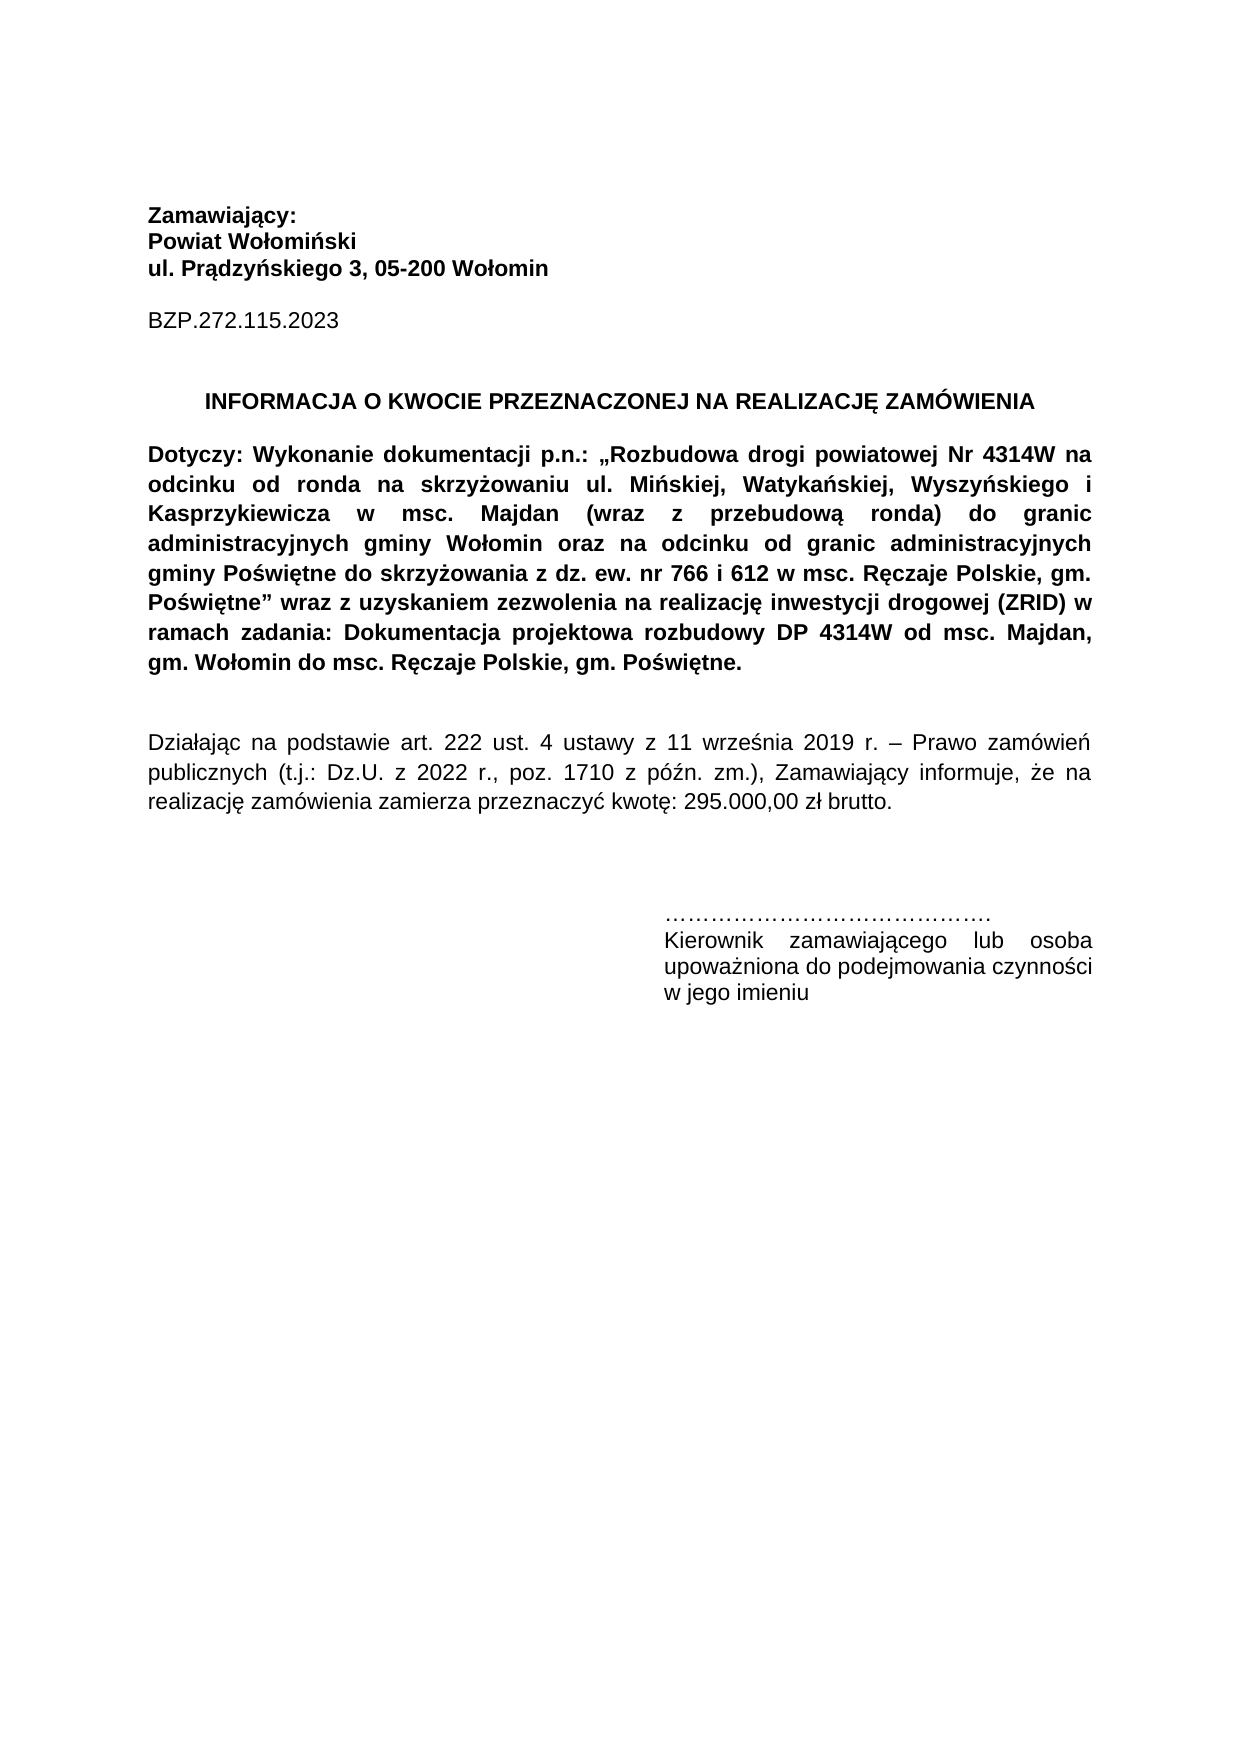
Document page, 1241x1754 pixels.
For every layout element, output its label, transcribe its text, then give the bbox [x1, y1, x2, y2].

text Zamawiający: [148, 202, 1093, 228]
text Powiat Wołomiński [148, 228, 1093, 255]
text BZP.272.115.2023 [148, 307, 1093, 334]
text ul. Prądzyńskiego 3, 05-200 Wołomin [148, 255, 1093, 281]
text Kierownik zamawiającego lub osoba upoważniona do podejmowania czynności w jego imieniu [664, 927, 1093, 1006]
text Dotyczy: Wykonanie dokumentacji p.n.: „Rozbudowa drogi powiatowej Nr 4314W na odcinku od ronda na skrzyżowaniu ul. Mińskiej, Watykańskiej, Wyszyńskiego i Kasprzykiewicza w msc. Majdan (wraz z przebudową ronda) do granic administracyjnych gminy Wołomin oraz na odcinku od granic administracyjnych gminy Poświętne do skrzyżowania z dz. ew. nr 766 i 612 w msc. Ręczaje Polskie, gm. Poświętne” wraz z uzyskaniem zezwolenia na realizację inwestycji drogowej (ZRID) w ramach zadania: Dokumentacja projektowa rozbudowy DP 4314W od msc. Majdan, gm. Wołomin do msc. Ręczaje Polskie, gm. Poświętne. [148, 441, 1093, 675]
text Działając na podstawie art. 222 ust. 4 ustawy z 11 września 2019 r. – Prawo zamówień publicznych (t.j.: Dz.U. z 2022 r., poz. 1710 z późn. zm.), Zamawiający informuje, że na realizację zamówienia zamierza przeznaczyć kwotę: 295.000,00 zł brutto. [148, 729, 1093, 814]
text INFORMACJA O KWOCIE PRZEZNACZONEJ NA REALIZACJĘ ZAMÓWIENIA [148, 388, 1093, 414]
text ……………………………………. [590, 900, 1093, 927]
